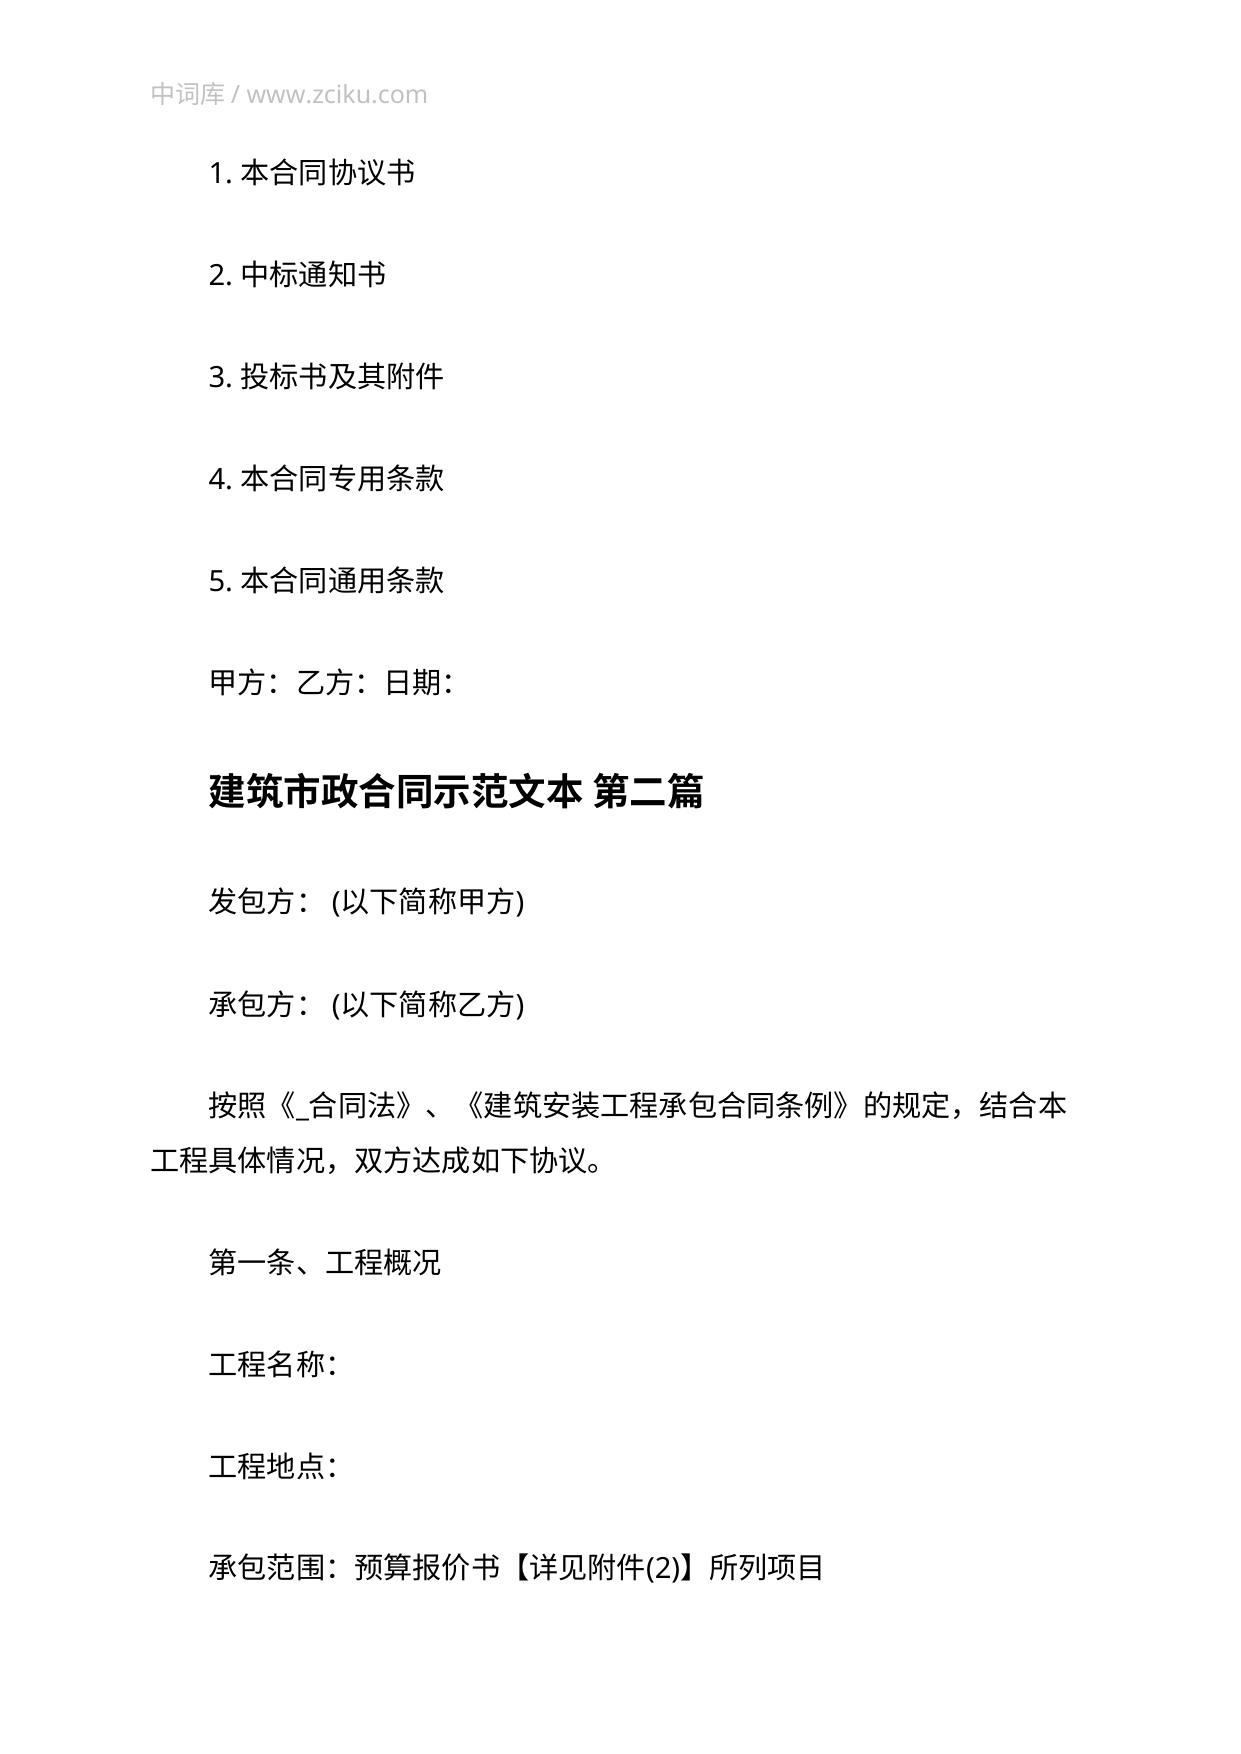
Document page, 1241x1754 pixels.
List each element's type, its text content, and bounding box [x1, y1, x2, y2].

text 甲方：乙方：日期： [150, 660, 1090, 702]
text 1. 本合同协议书 [150, 150, 1090, 192]
text 承包方： (以下简称乙方) [150, 981, 1090, 1023]
text 工程名称： [150, 1342, 1090, 1384]
text 发包方： (以下简称甲方) [150, 879, 1090, 921]
text 第一条、工程概况 [150, 1240, 1090, 1282]
text 按照《_合同法》、《建筑安装工程承包合同条例》的规定，结合本工程具体情况，双方达成如下协议。 [150, 1083, 1090, 1180]
text 建筑市政合同示范文本 第二篇 [150, 762, 1090, 816]
text 5. 本合同通用条款 [150, 558, 1090, 600]
text 3. 投标书及其附件 [150, 354, 1090, 396]
text 2. 中标通知书 [150, 252, 1090, 294]
text 承包范围：预算报价书【详见附件(2)】所列项目 [150, 1545, 1090, 1587]
text 工程地点： [150, 1443, 1090, 1486]
text 4. 本合同专用条款 [150, 456, 1090, 498]
